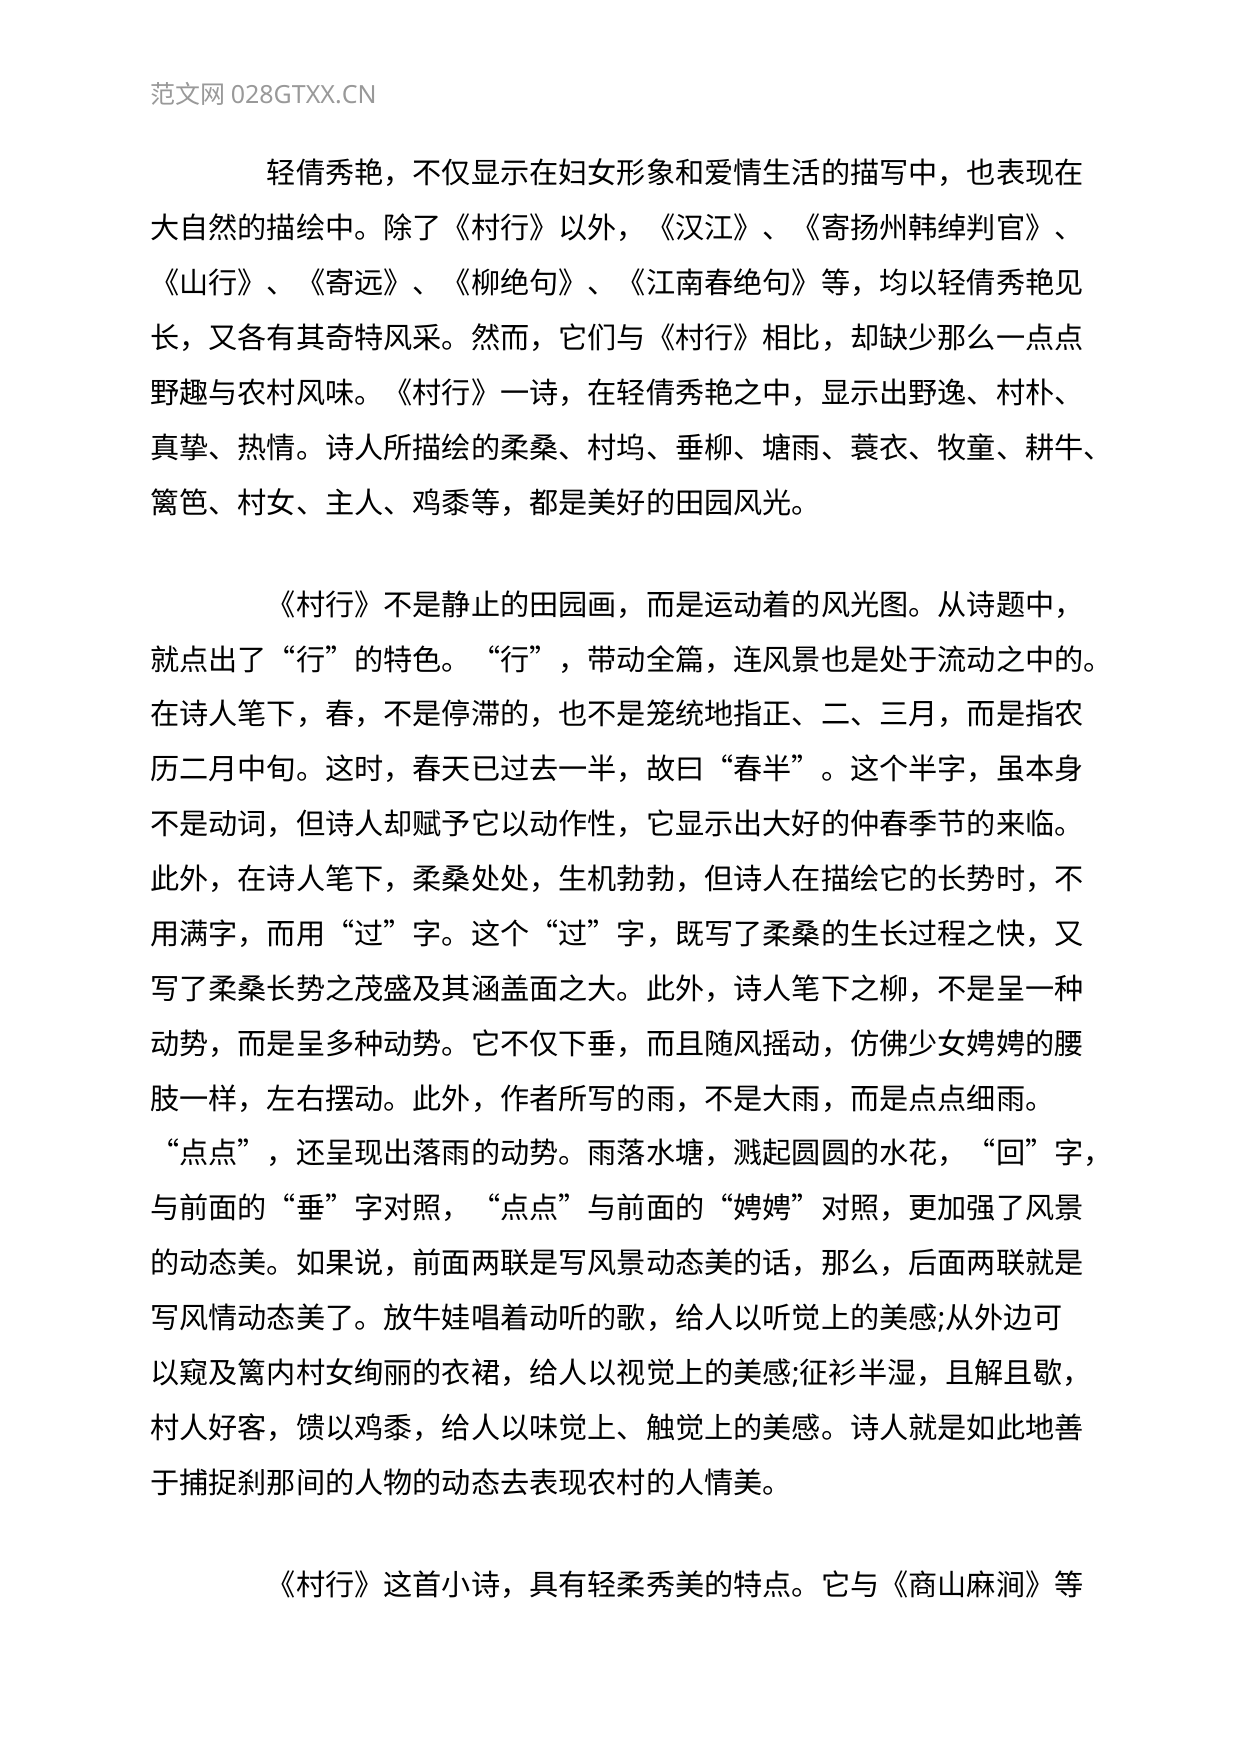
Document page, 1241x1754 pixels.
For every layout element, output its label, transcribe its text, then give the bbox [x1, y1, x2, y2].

text 《村行》不是静止的田园画，而是运动着的风光图。从诗题中，就点出了“行”的特色。“行”，带动全篇，连风景也是处于流动之中的。在诗人笔下，春，不是停滞的，也不是笼统地指正、二、三月，而是指农历二月中旬。这时，春天已过去一半，故曰“春半”。这个半字，虽本身不是动词，但诗人却赋予它以动作性，它显示出大好的仲春季节的来临。此外，在诗人笔下，柔桑处处，生机勃勃，但诗人在描绘它的长势时，不用满字，而用“过”字。这个“过”字，既写了柔桑的生长过程之快，又写了柔桑长势之茂盛及其涵盖面之大。此外，诗人笔下之柳，不是呈一种动势，而是呈多种动势。它不仅下垂，而且随风摇动，仿佛少女娉娉的腰肢一样，左右摆动。此外，作者所写的雨，不是大雨，而是点点细雨。“点点”，还呈现出落雨的动势。雨落水塘，溅起圆圆的水花，“回”字，与前面的“垂”字对照，“点点”与前面的“娉娉”对照，更加强了风景的动态美。如果说，前面两联是写风景动态美的话，那么，后面两联就是写风情动态美了。放牛娃唱着动听的歌，给人以听觉上的美感;从外边可以窥及篱内村女绚丽的衣裙，给人以视觉上的美感;征衫半湿，且解且歇，村人好客，馈以鸡黍，给人以味觉上、触觉上的美感。诗人就是如此地善于捕捉刹那间的人物的动态去表现农村的人情美。 [150, 581, 1090, 1502]
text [150, 1561, 1090, 1604]
text 轻倩秀艳，不仅显示在妇女形象和爱情生活的描写中，也表现在大自然的描绘中。除了《村行》以外，《汉江》、《寄扬州韩绰判官》、《山行》、《寄远》、《柳绝句》、《江南春绝句》等，均以轻倩秀艳见长，又各有其奇特风采。然而，它们与《村行》相比，却缺少那么一点点野趣与农村风味。《村行》一诗，在轻倩秀艳之中，显示出野逸、村朴、真挚、热情。诗人所描绘的柔桑、村坞、垂柳、塘雨、蓑衣、牧童、耕牛、篱笆、村女、主人、鸡黍等，都是美好的田园风光。 [150, 150, 1090, 522]
